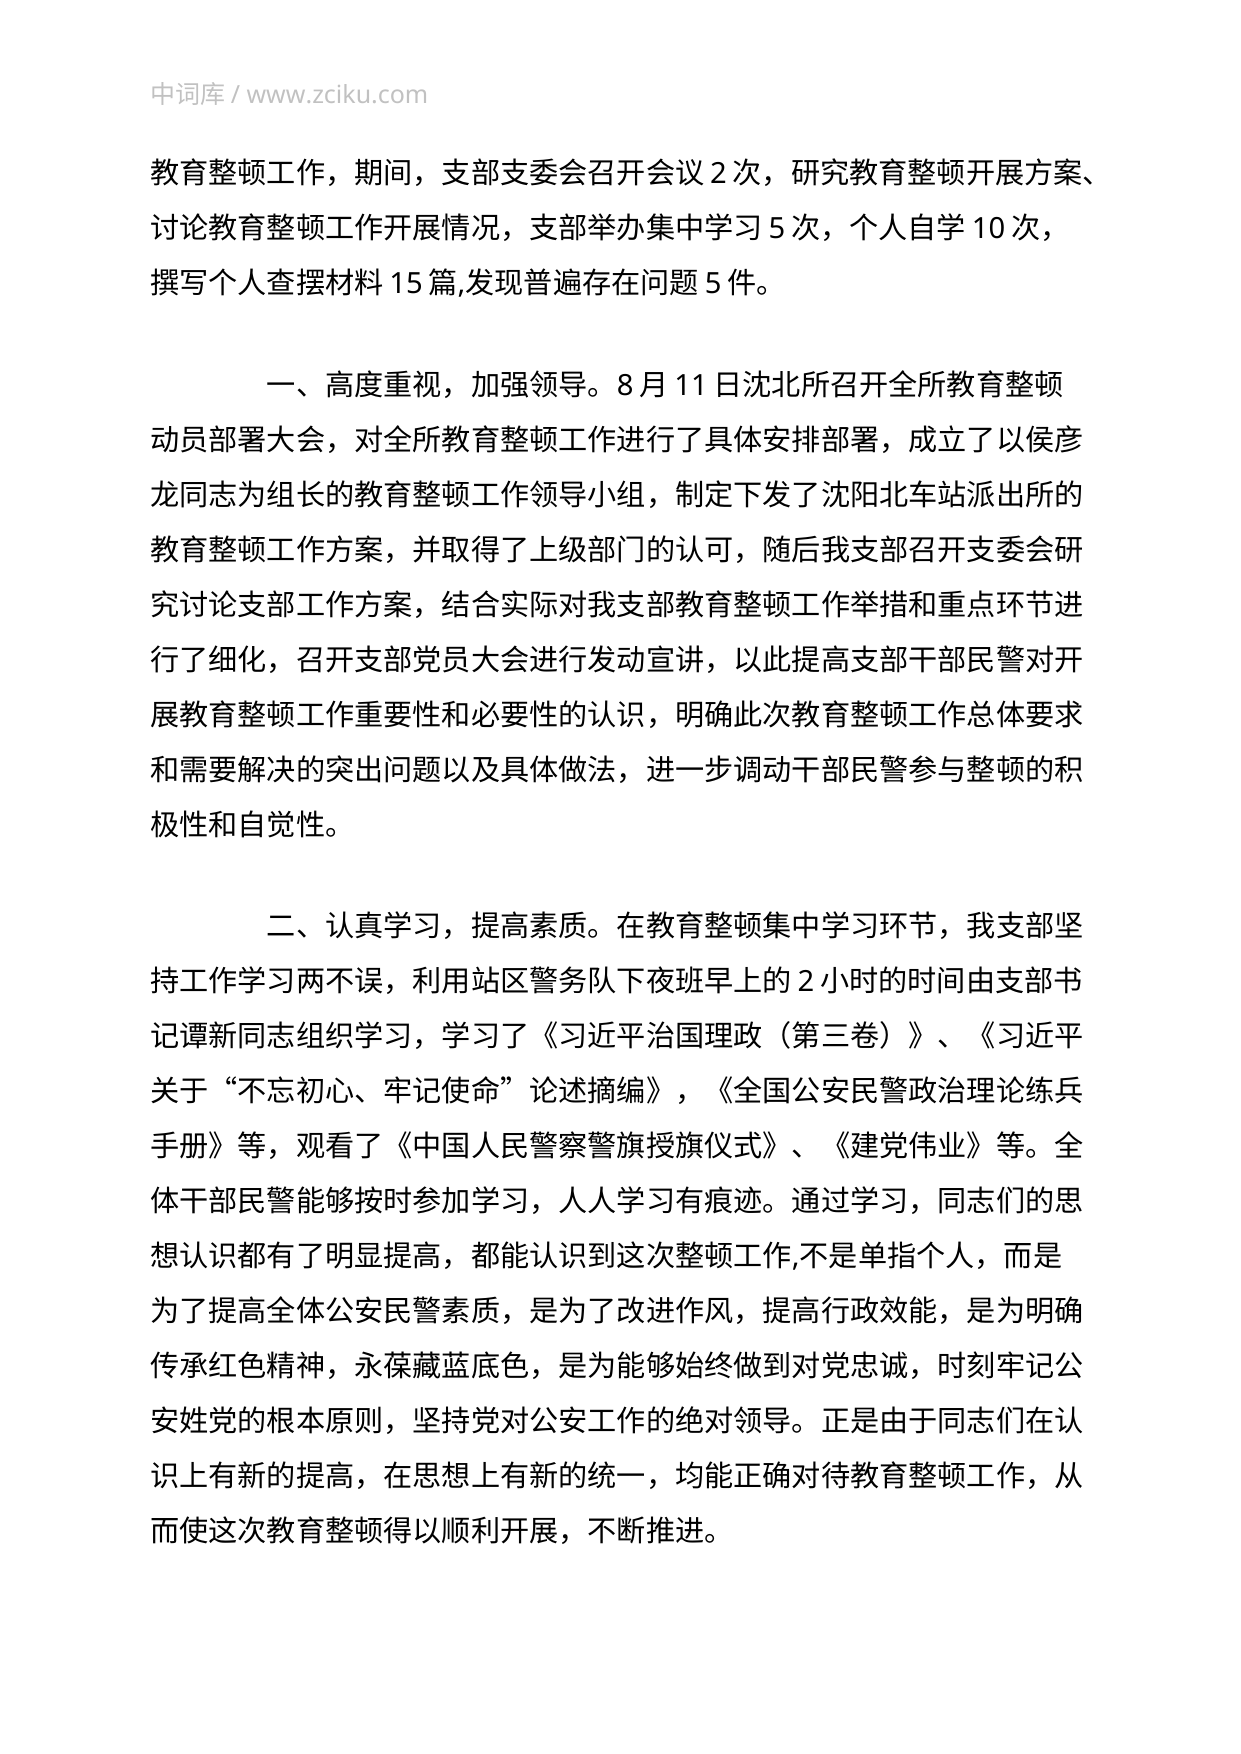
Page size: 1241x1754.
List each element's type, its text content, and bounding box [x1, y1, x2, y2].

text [150, 150, 1090, 302]
text 二、认真学习，提高素质。在教育整顿集中学习环节，我支部坚持工作学习两不误，利用站区警务队下夜班早上的2小时的时间由支部书记谭新同志组织学习，学习了《习近平治国理政（第三卷）》、《习近平关于“不忘初心、牢记使命”论述摘编》，《全国公安民警政治理论练兵手册》等，观看了《中国人民警察警旗授旗仪式》、《建党伟业》等。全体干部民警能够按时参加学习，人人学习有痕迹。通过学习，同志们的思想认识都有了明显提高，都能认识到这次整顿工作,不是单指个人，而是为了提高全体公安民警素质，是为了改进作风，提高行政效能，是为明确传承红色精神，永葆藏蓝底色，是为能够始终做到对党忠诚，时刻牢记公安姓党的根本原则，坚持党对公安工作的绝对领导。正是由于同志们在认识上有新的提高，在思想上有新的统一，均能正确对待教育整顿工作，从而使这次教育整顿得以顺利开展，不断推进。 [150, 903, 1090, 1549]
text 一、高度重视，加强领导。8月11日沈北所召开全所教育整顿动员部署大会，对全所教育整顿工作进行了具体安排部署，成立了以侯彦龙同志为组长的教育整顿工作领导小组，制定下发了沈阳北车站派出所的教育整顿工作方案，并取得了上级部门的认可，随后我支部召开支委会研究讨论支部工作方案，结合实际对我支部教育整顿工作举措和重点环节进行了细化，召开支部党员大会进行发动宣讲，以此提高支部干部民警对开展教育整顿工作重要性和必要性的认识，明确此次教育整顿工作总体要求和需要解决的突出问题以及具体做法，进一步调动干部民警参与整顿的积极性和自觉性。 [150, 362, 1090, 843]
